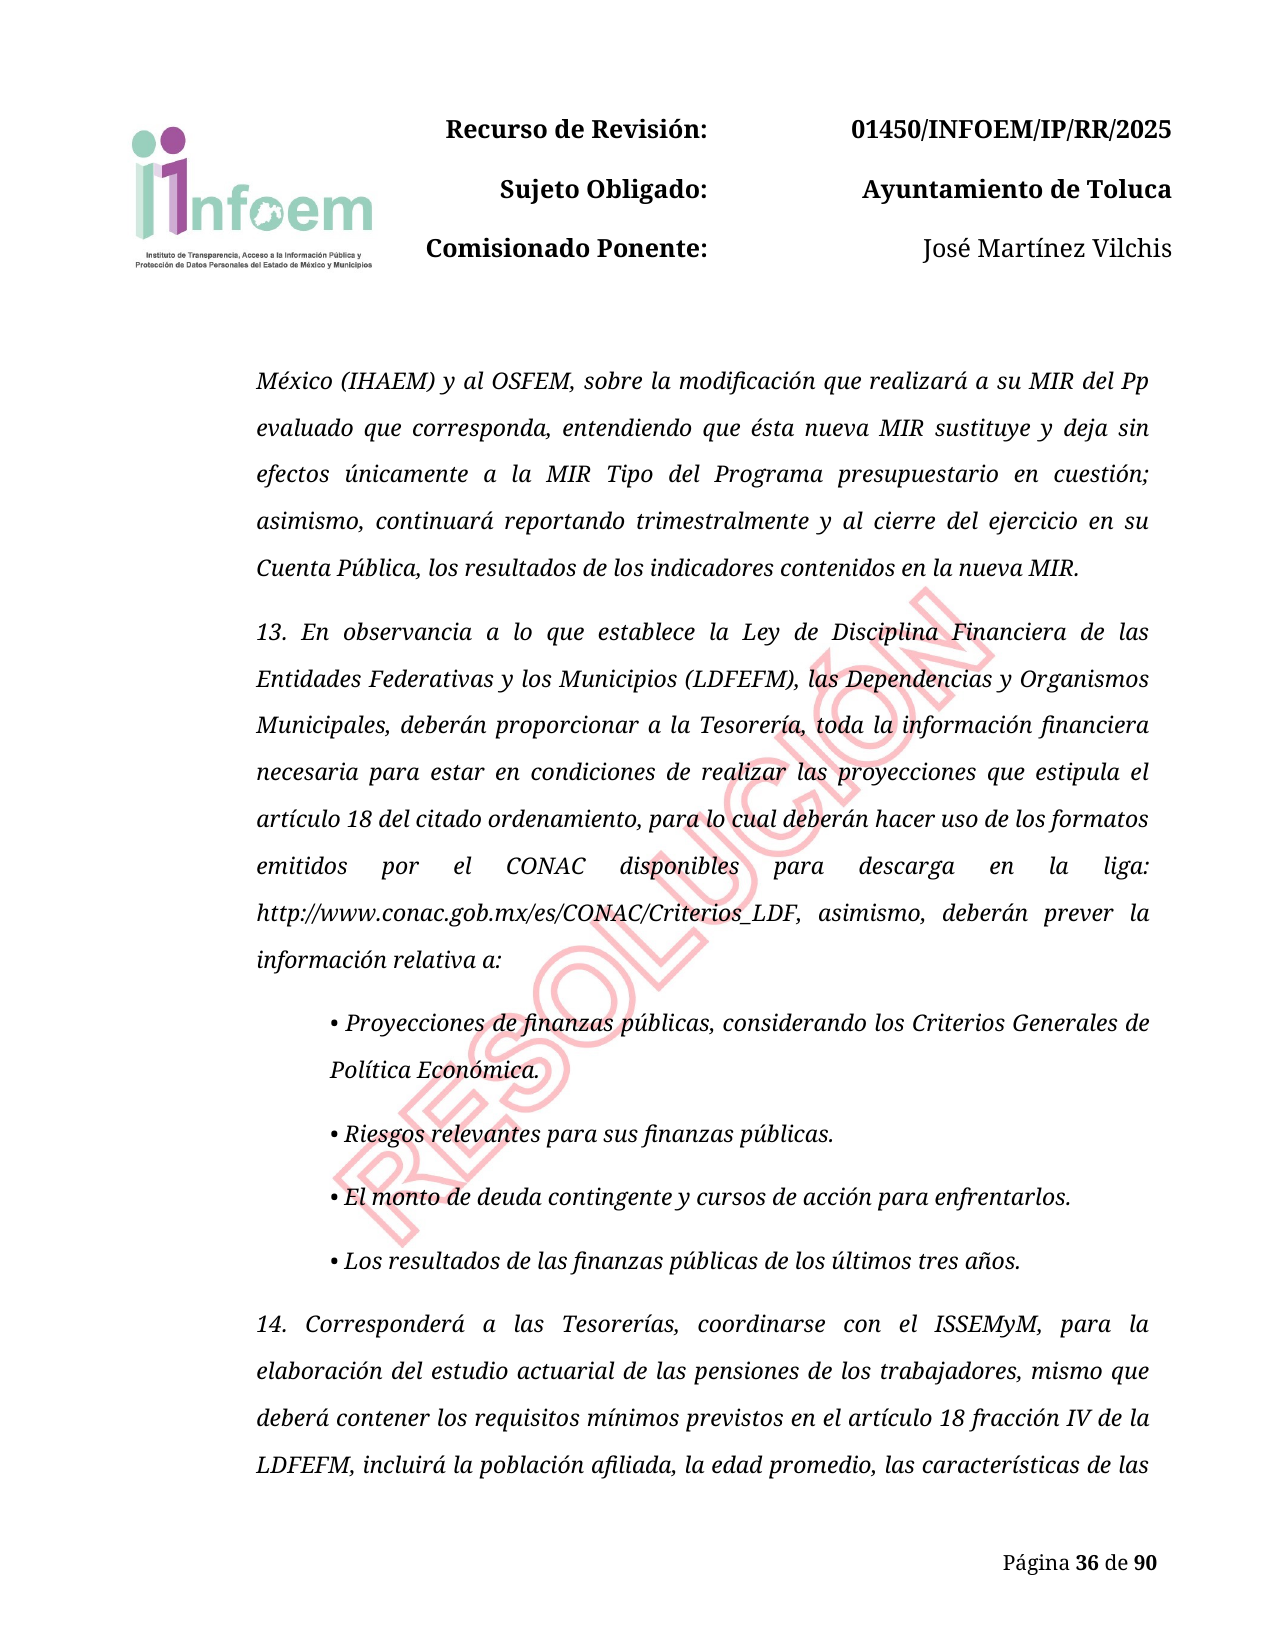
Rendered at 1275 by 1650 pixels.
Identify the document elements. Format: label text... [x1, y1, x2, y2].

text • Los resultados de las finanzas públicas de los últimos tres años. [330, 1245, 1153, 1276]
text • Proyecciones de finanzas públicas, considerando los Criterios Generales de Política Económica. [330, 1007, 1153, 1086]
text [256, 1308, 1153, 1480]
text • El monto de deuda contingente y cursos de acción para enfrentarlos. [330, 1181, 1153, 1213]
text • Riesgos relevantes para sus finanzas públicas. [330, 1118, 1153, 1149]
picture [12, 66, 1275, 1650]
text 13. En observancia a lo que establece la Ley de Disciplina Financiera de las Entidades Federativas y los Municipios (LDFEFM), las Dependencias y Organismos Municipales, deberán proporcionar a la Tesorería, toda la información financiera necesaria para estar en condiciones de realizar las proyecciones que estipula el artículo 18 del citado ordenamiento, para lo cual deberán hacer uso de los formatos emitidos por el CONAC disponibles para descarga en la liga: http://www.conac.gob.mx/es/CONAC/Criterios_LDF, asimismo, deberán prever la información relativa a: [256, 616, 1153, 975]
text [256, 365, 1153, 583]
